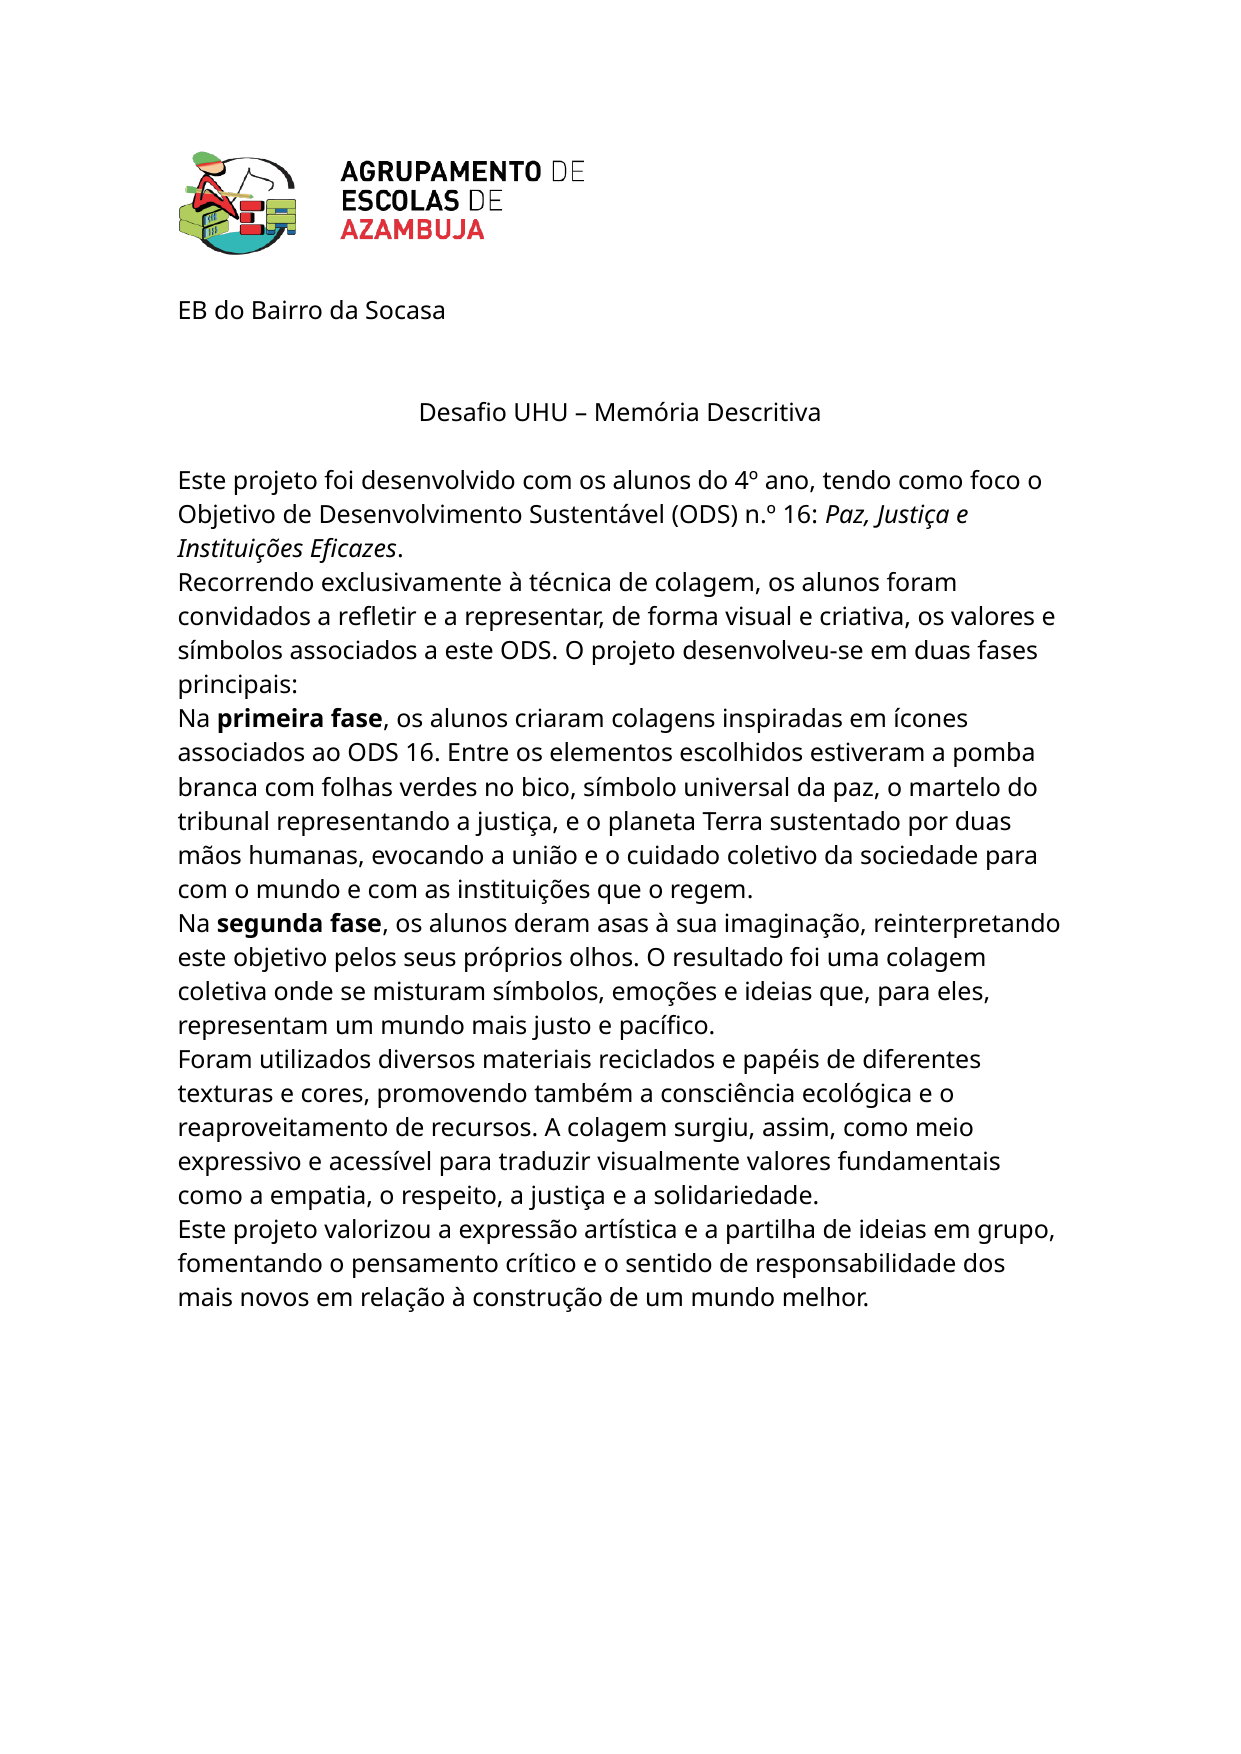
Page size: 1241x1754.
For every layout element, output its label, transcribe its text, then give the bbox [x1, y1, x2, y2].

text Na primeira fase, os alunos criaram colagens inspiradas em ícones associados ao ODS 16. Entre os elementos escolhidos estiveram a pomba branca com folhas verdes no bico, símbolo universal da paz, o martelo do tribunal representando a justiça, e o planeta Terra sustentado por duas mãos humanas, evocando a união e o cuidado coletivo da sociedade para com o mundo e com as instituições que o regem. [177, 701, 1063, 905]
picture [177, 147, 587, 259]
text Desafio UHU – Memória Descritiva [177, 394, 1063, 428]
text EB do Bairro da Socasa [177, 292, 1063, 326]
text Na segunda fase, os alunos deram asas à sua imaginação, reinterpretando este objetivo pelos seus próprios olhos. O resultado foi uma colagem coletiva onde se misturam símbolos, emoções e ideias que, para eles, representam um mundo mais justo e pacífico. [177, 905, 1063, 1042]
text Recorrendo exclusivamente à técnica de colagem, os alunos foram convidados a refletir e a representar, de forma visual e criativa, os valores e símbolos associados a este ODS. O projeto desenvolveu-se em duas fases principais: [177, 565, 1063, 701]
text Este projeto foi desenvolvido com os alunos do 4º ano, tendo como foco o Objetivo de Desenvolvimento Sustentável (ODS) n.º 16: Paz, Justiça e Instituições Eficazes. [177, 463, 1063, 565]
text Este projeto valorizou a expressão artística e a partilha de ideias em grupo, fomentando o pensamento crítico e o sentido de responsabilidade dos mais novos em relação à construção de um mundo melhor. [177, 1212, 1063, 1314]
text Foram utilizados diversos materiais reciclados e papéis de diferentes texturas e cores, promovendo também a consciência ecológica e o reaproveitamento de recursos. A colagem surgiu, assim, como meio expressivo e acessível para traduzir visualmente valores fundamentais como a empatia, o respeito, a justiça e a solidariedade. [177, 1042, 1063, 1212]
